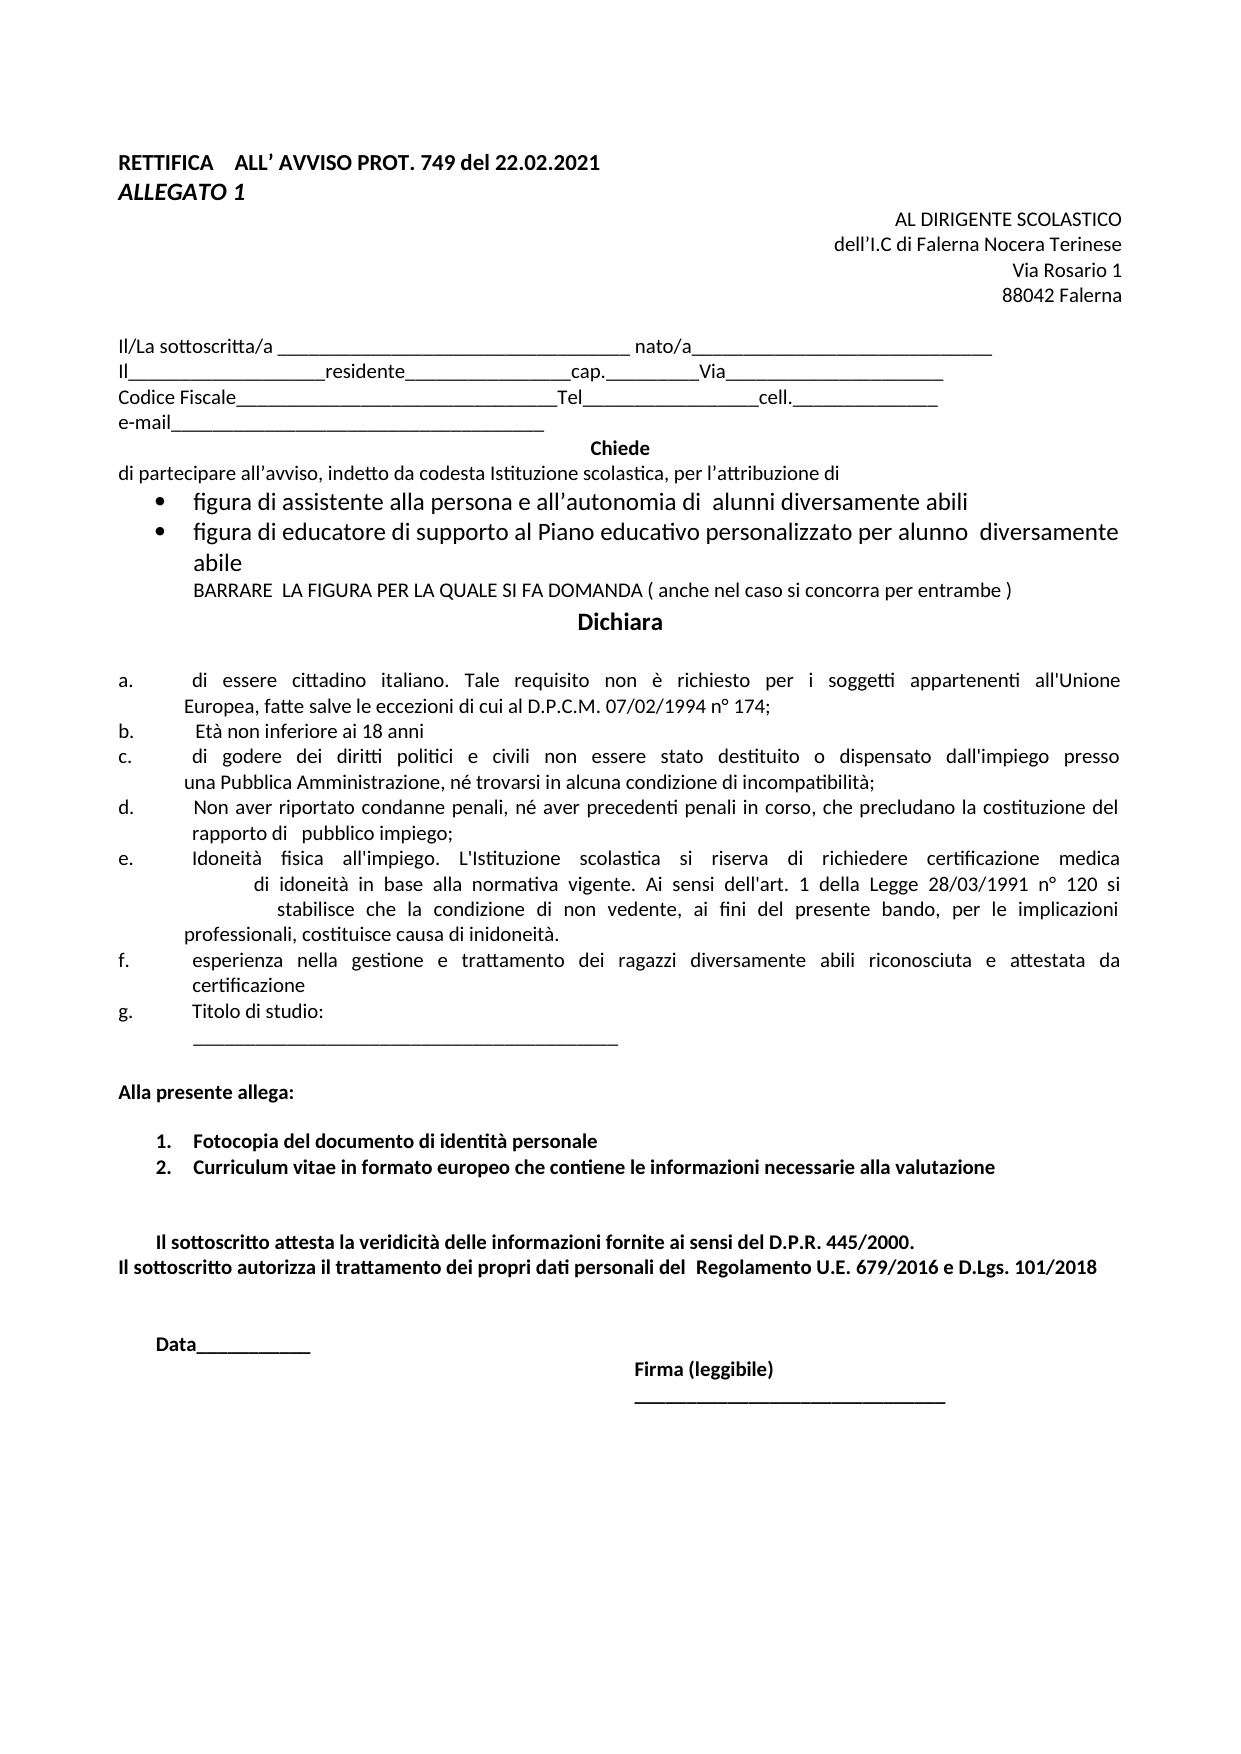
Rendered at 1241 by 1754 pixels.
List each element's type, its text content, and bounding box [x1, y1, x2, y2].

text Data___________ [156, 1331, 1122, 1356]
text ALLEGATO 1 [118, 176, 1122, 206]
text d. Non aver riportato condanne penali, né aver precedenti penali in corso, che precludano la costituzione del rapporto di pubblico impiego; [118, 794, 1122, 845]
text Codice Fiscale_______________________________Tel_________________cell.______________ [118, 384, 1122, 409]
list figura di assistente alla persona e all’autonomia di alunni diversamente abili [156, 486, 1122, 516]
text b. Età non inferiore ai 18 anni [118, 718, 1122, 744]
text Firma (leggibile) [561, 1356, 1122, 1382]
list figura di educatore di supporto al Piano educativo personalizzato per alunno diversamente abile [156, 516, 1122, 577]
text g. Titolo di studio: [118, 998, 1122, 1023]
text ______________________________ [561, 1382, 1122, 1407]
text RETTIFICA ALL’ AVVISO PROT. 749 del 22.02.2021 [118, 148, 1122, 176]
text _________________________________________ [193, 1023, 1122, 1049]
text Il sottoscritto attesta la veridicità delle informazioni fornite ai sensi del D.P.R. 445/2000. [156, 1229, 1122, 1254]
text e. Idoneità fisica all'impiego. L'Istituzione scolastica si riserva di richiedere certificazione medica di idoneità in base alla normativa vigente. Ai sensi dell'art. 1 della Legge 28/03/1991 n° 120 si stabilisce che la condizione di non vedente, ai fini del presente bando, per le implicazioni professionali, costituisce causa di inidoneità. [118, 845, 1122, 947]
list Curriculum vitae in formato europeo che contiene le informazioni necessarie alla valutazione [156, 1154, 1122, 1179]
text c. di godere dei diritti politici e civili non essere stato destituito o dispensato dall'impiego presso una Pubblica Amministrazione, né trovarsi in alcuna condizione di incompatibilità; [118, 744, 1122, 794]
text a. di essere cittadino italiano. Tale requisito non è richiesto per i soggetti appartenenti all'Unione Europea, fatte salve le eccezioni di cui al D.P.C.M. 07/02/1994 n° 174; [118, 667, 1122, 718]
list Fotocopia del documento di identità personale [156, 1129, 1122, 1154]
text Via Rosario 1 [118, 257, 1122, 282]
text e-mail____________________________________ [118, 409, 1122, 435]
text Alla presente allega: [118, 1079, 1122, 1105]
text dell’I.C di Falerna Nocera Terinese [118, 232, 1122, 257]
text f. esperienza nella gestione e trattamento dei ragazzi diversamente abili riconosciuta e attestata da certificazione [118, 947, 1122, 998]
text Il/La sottoscritta/a __________________________________ nato/a_____________________________ [118, 333, 1122, 359]
text Chiede [118, 435, 1122, 460]
text di partecipare all’avviso, indetto da codesta Istituzione scolastica, per l’attribuzione di [118, 460, 1122, 486]
text BARRARE LA FIGURA PER LA QUALE SI FA DOMANDA ( anche nel caso si concorra per entrambe ) [193, 577, 1122, 603]
text 88042 Falerna [118, 282, 1122, 308]
text AL DIRIGENTE SCOLASTICO [118, 206, 1122, 232]
text Il___________________residente________________cap._________Via_____________________ [118, 359, 1122, 384]
text Il sottoscritto autorizza il trattamento dei propri dati personali del Regolamento U.E. 679/2016 e D.Lgs. 101/2018 [118, 1254, 1122, 1280]
text Dichiara [118, 606, 1122, 637]
